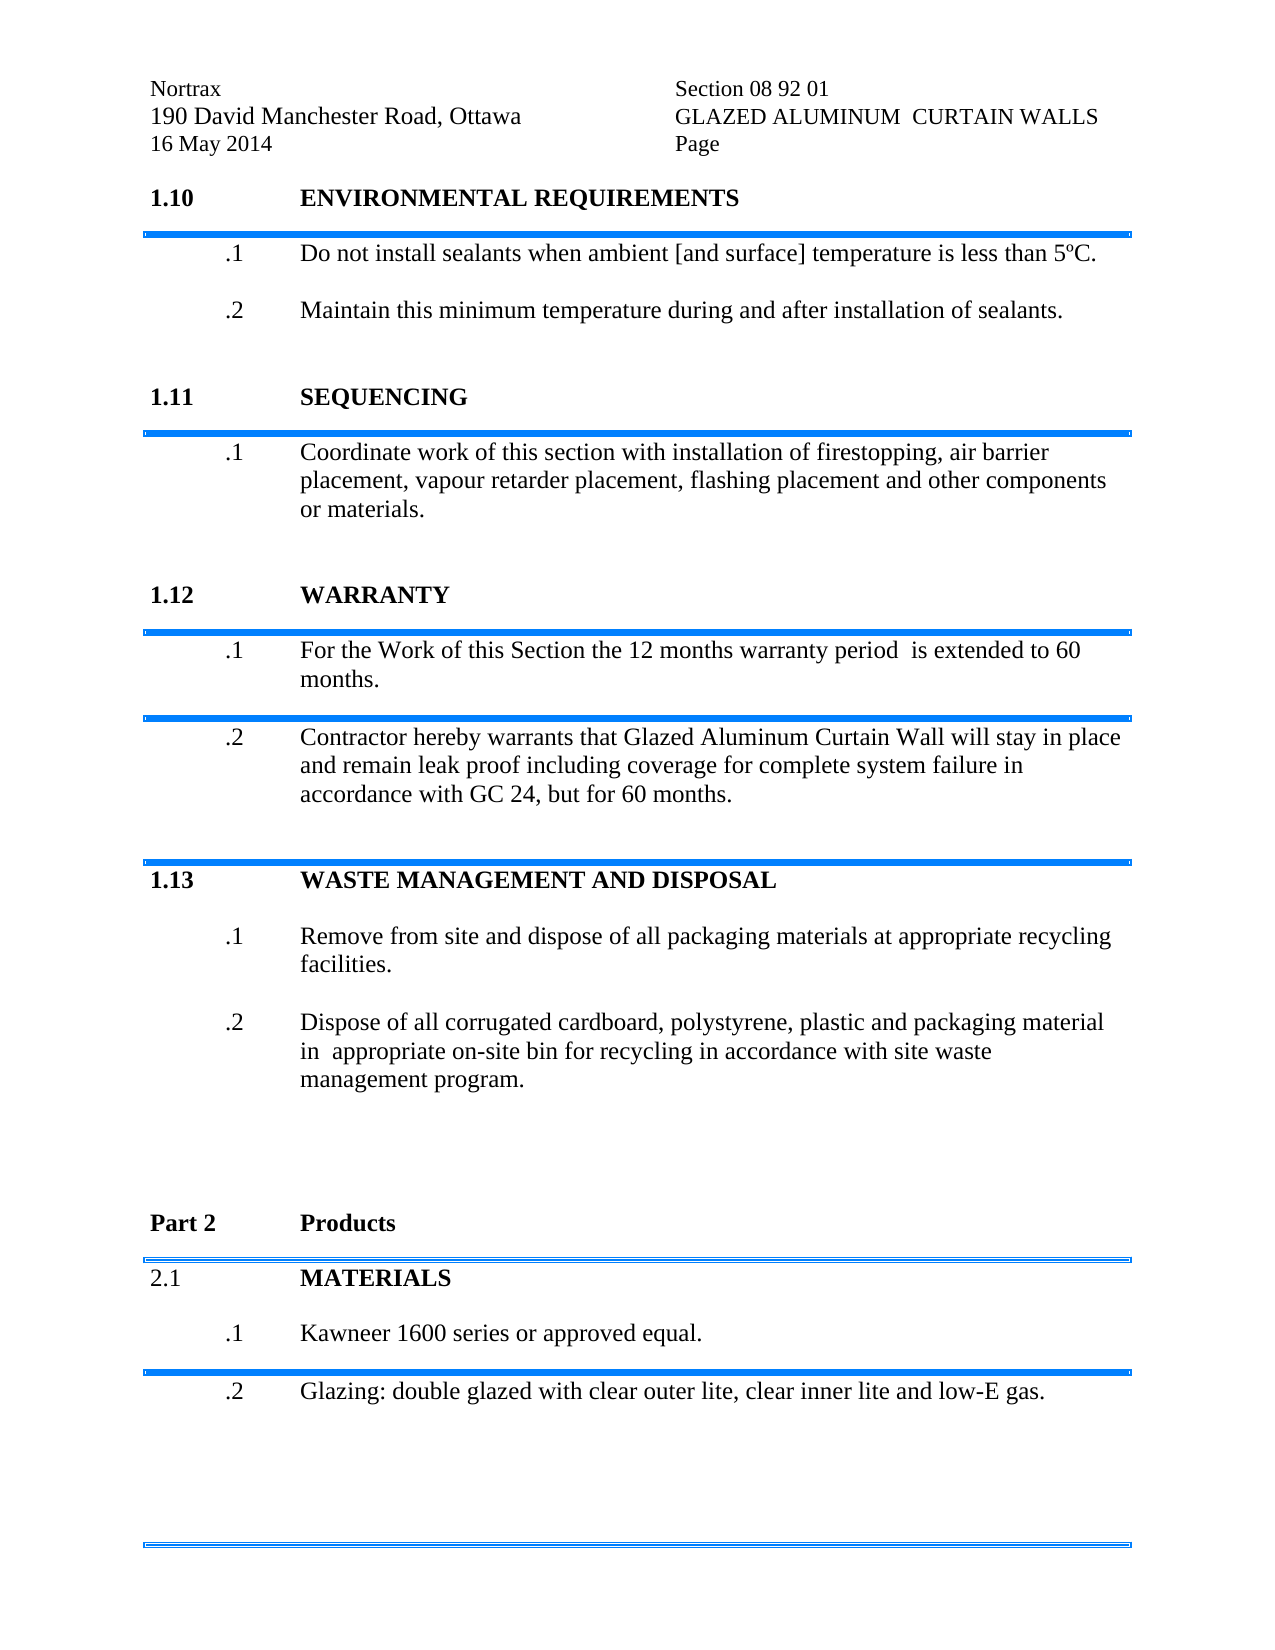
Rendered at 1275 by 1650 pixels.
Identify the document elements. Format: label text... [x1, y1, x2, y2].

subtitle Contractor hereby warrants that Glazed Aluminum Curtain Wall will stay in place and remain leak proof including coverage for complete system failure in accordance with GC 24, but for 60 months. [225, 722, 1125, 808]
subtitle ENVIRONMENTAL REQUIREMENTS [150, 183, 1125, 212]
subtitle WARRANTY [150, 581, 1125, 609]
subtitle Products [150, 1208, 1125, 1237]
subtitle WASTE MANAGEMENT AND DISPOSAL [150, 866, 1125, 894]
subtitle Maintain this minimum temperature during and after installation of sealants. [225, 295, 1125, 324]
subtitle Remove from site and dispose of all packaging materials at appropriate recycling facilities. [225, 921, 1125, 978]
subtitle Dispose of all corrugated cardboard, polystyrene, plastic and packaging material in appropriate on-site bin for recycling in accordance with site waste management program. [225, 1007, 1125, 1093]
subtitle Do not install sealants when ambient [and surface] temperature is less than 5ºC. [225, 238, 1125, 267]
subtitle Kawneer 1600 series or approved equal. [225, 1318, 1125, 1347]
subtitle For the Work of this Section the 12 months warranty period is extended to 60 months. [225, 636, 1125, 693]
subtitle Glazing: double glazed with clear outer lite, clear inner lite and low-E gas. [225, 1376, 1125, 1405]
subtitle Coordinate work of this section with installation of firestopping, air barrier placement, vapour retarder placement, flashing placement and other components or materials. [225, 437, 1125, 523]
subtitle SEQUENCING [150, 382, 1125, 410]
subtitle MATERIALS [150, 1263, 1125, 1292]
